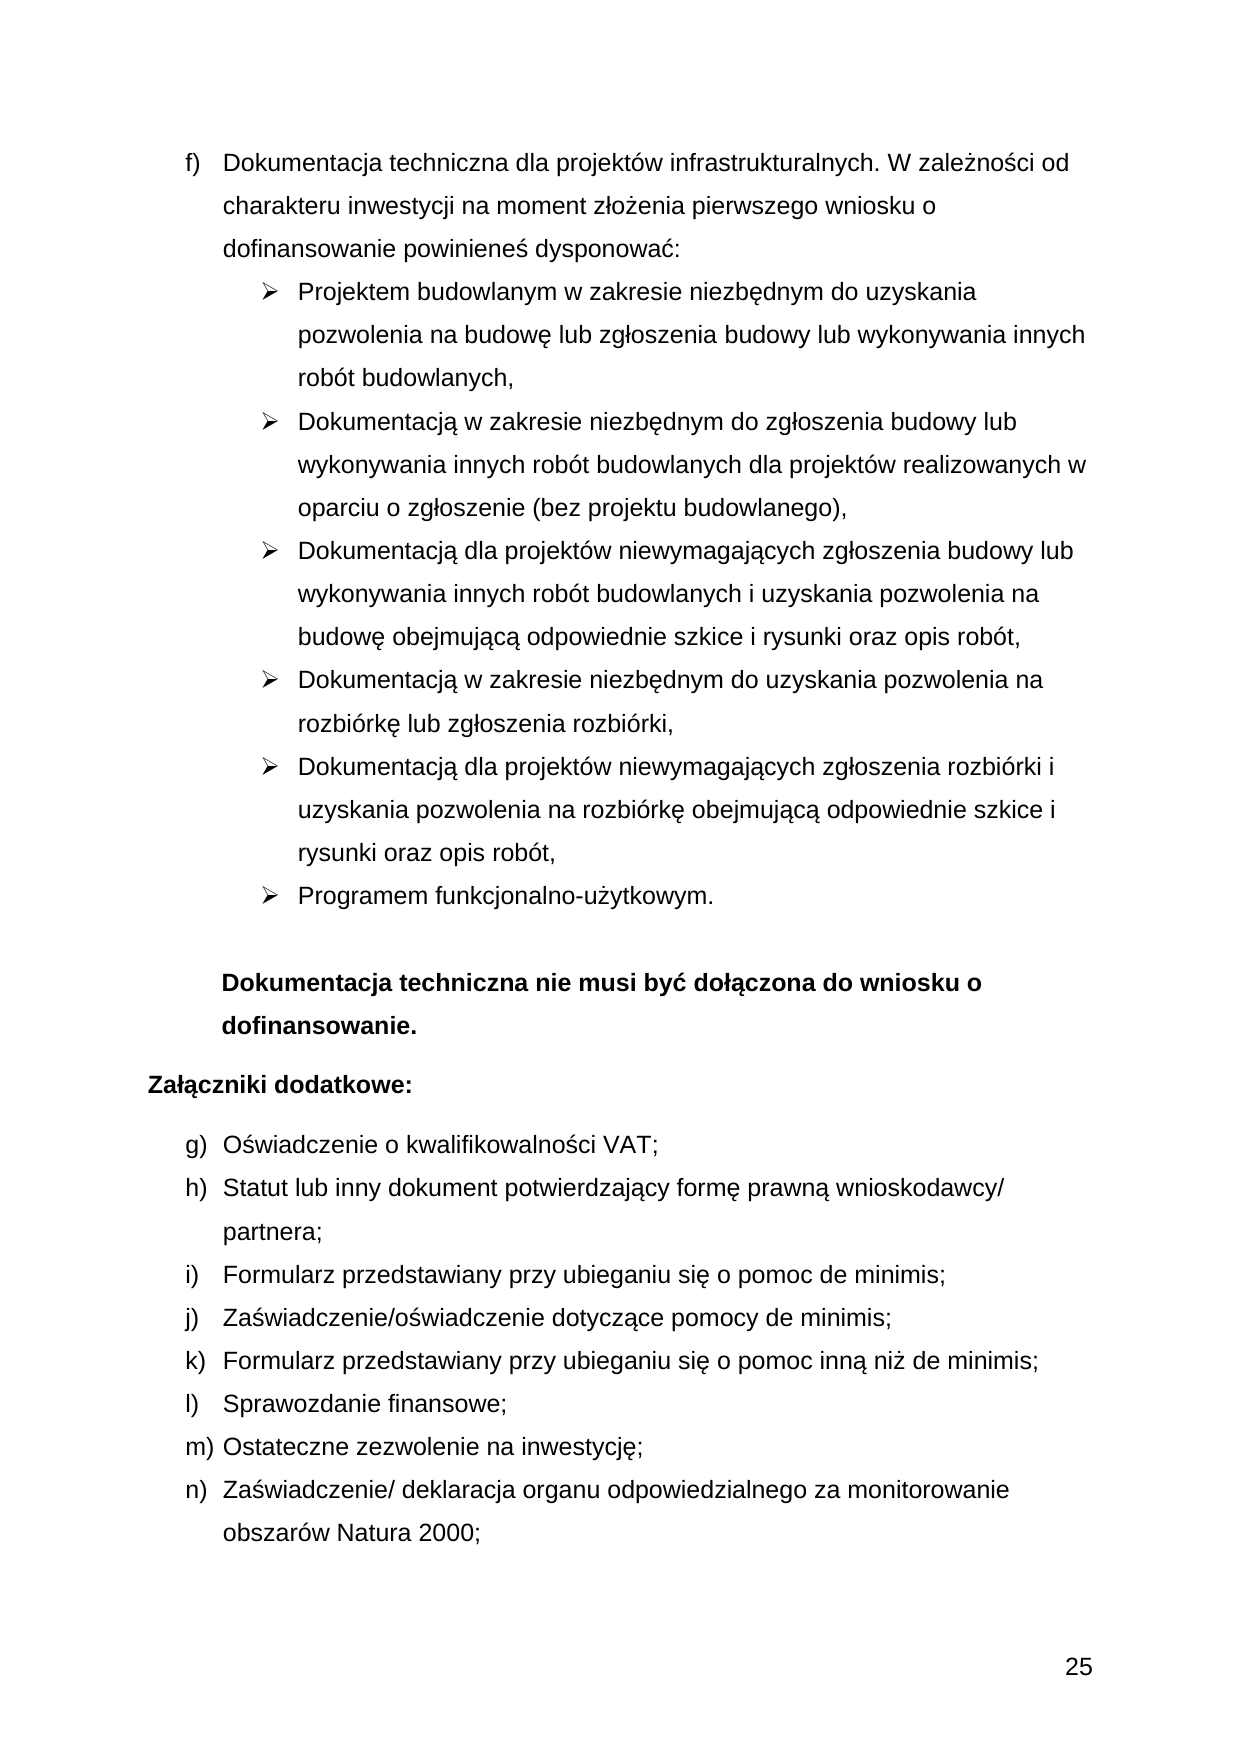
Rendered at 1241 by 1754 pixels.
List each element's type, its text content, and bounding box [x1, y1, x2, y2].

list Zaświadczenie/oświadczenie dotyczące pomocy de minimis; [185, 1303, 1093, 1332]
list Sprawozdanie finansowe; [185, 1389, 1093, 1418]
list Formularz przedstawiany przy ubieganiu się o pomoc inną niż de minimis; [185, 1346, 1093, 1375]
list Formularz przedstawiany przy ubieganiu się o pomoc de minimis; [185, 1260, 1093, 1288]
list Zaświadczenie/ deklaracja organu odpowiedzialnego za monitorowanie obszarów Natura 2000; [185, 1475, 1093, 1547]
list Oświadczenie o kwalifikowalności VAT; [185, 1130, 1093, 1159]
list Ostateczne zezwolenie na inwestycję; [185, 1432, 1093, 1461]
list Dokumentacja techniczna dla projektów infrastrukturalnych. W zależności od charakteru inwestycji na moment złożenia pierwszego wniosku o dofinansowanie powinieneś dysponować: [185, 148, 1093, 263]
text Dokumentacja techniczna nie musi być dołączona do wniosku o dofinansowanie. [221, 968, 1093, 1039]
list Dokumentacją dla projektów niewymagających zgłoszenia rozbiórki i uzyskania pozwolenia na rozbiórkę obejmującą odpowiednie szkice i rysunki oraz opis robót, [260, 752, 1093, 867]
list Dokumentacją dla projektów niewymagających zgłoszenia budowy lub wykonywania innych robót budowlanych i uzyskania pozwolenia na budowę obejmującą odpowiednie szkice i rysunki oraz opis robót, [260, 536, 1093, 651]
list Programem funkcjonalno-użytkowym. [260, 881, 1093, 910]
list Statut lub inny dokument potwierdzający formę prawną wnioskodawcy/ partnera; [185, 1173, 1093, 1245]
text Załączniki dodatkowe: [148, 1071, 1093, 1099]
list Dokumentacją w zakresie niezbędnym do zgłoszenia budowy lub wykonywania innych robót budowlanych dla projektów realizowanych w oparciu o zgłoszenie (bez projektu budowlanego), [260, 406, 1093, 522]
list Projektem budowlanym w zakresie niezbędnym do uzyskania pozwolenia na budowę lub zgłoszenia budowy lub wykonywania innych robót budowlanych, [260, 277, 1093, 392]
list Dokumentacją w zakresie niezbędnym do uzyskania pozwolenia na rozbiórkę lub zgłoszenia rozbiórki, [260, 665, 1093, 737]
